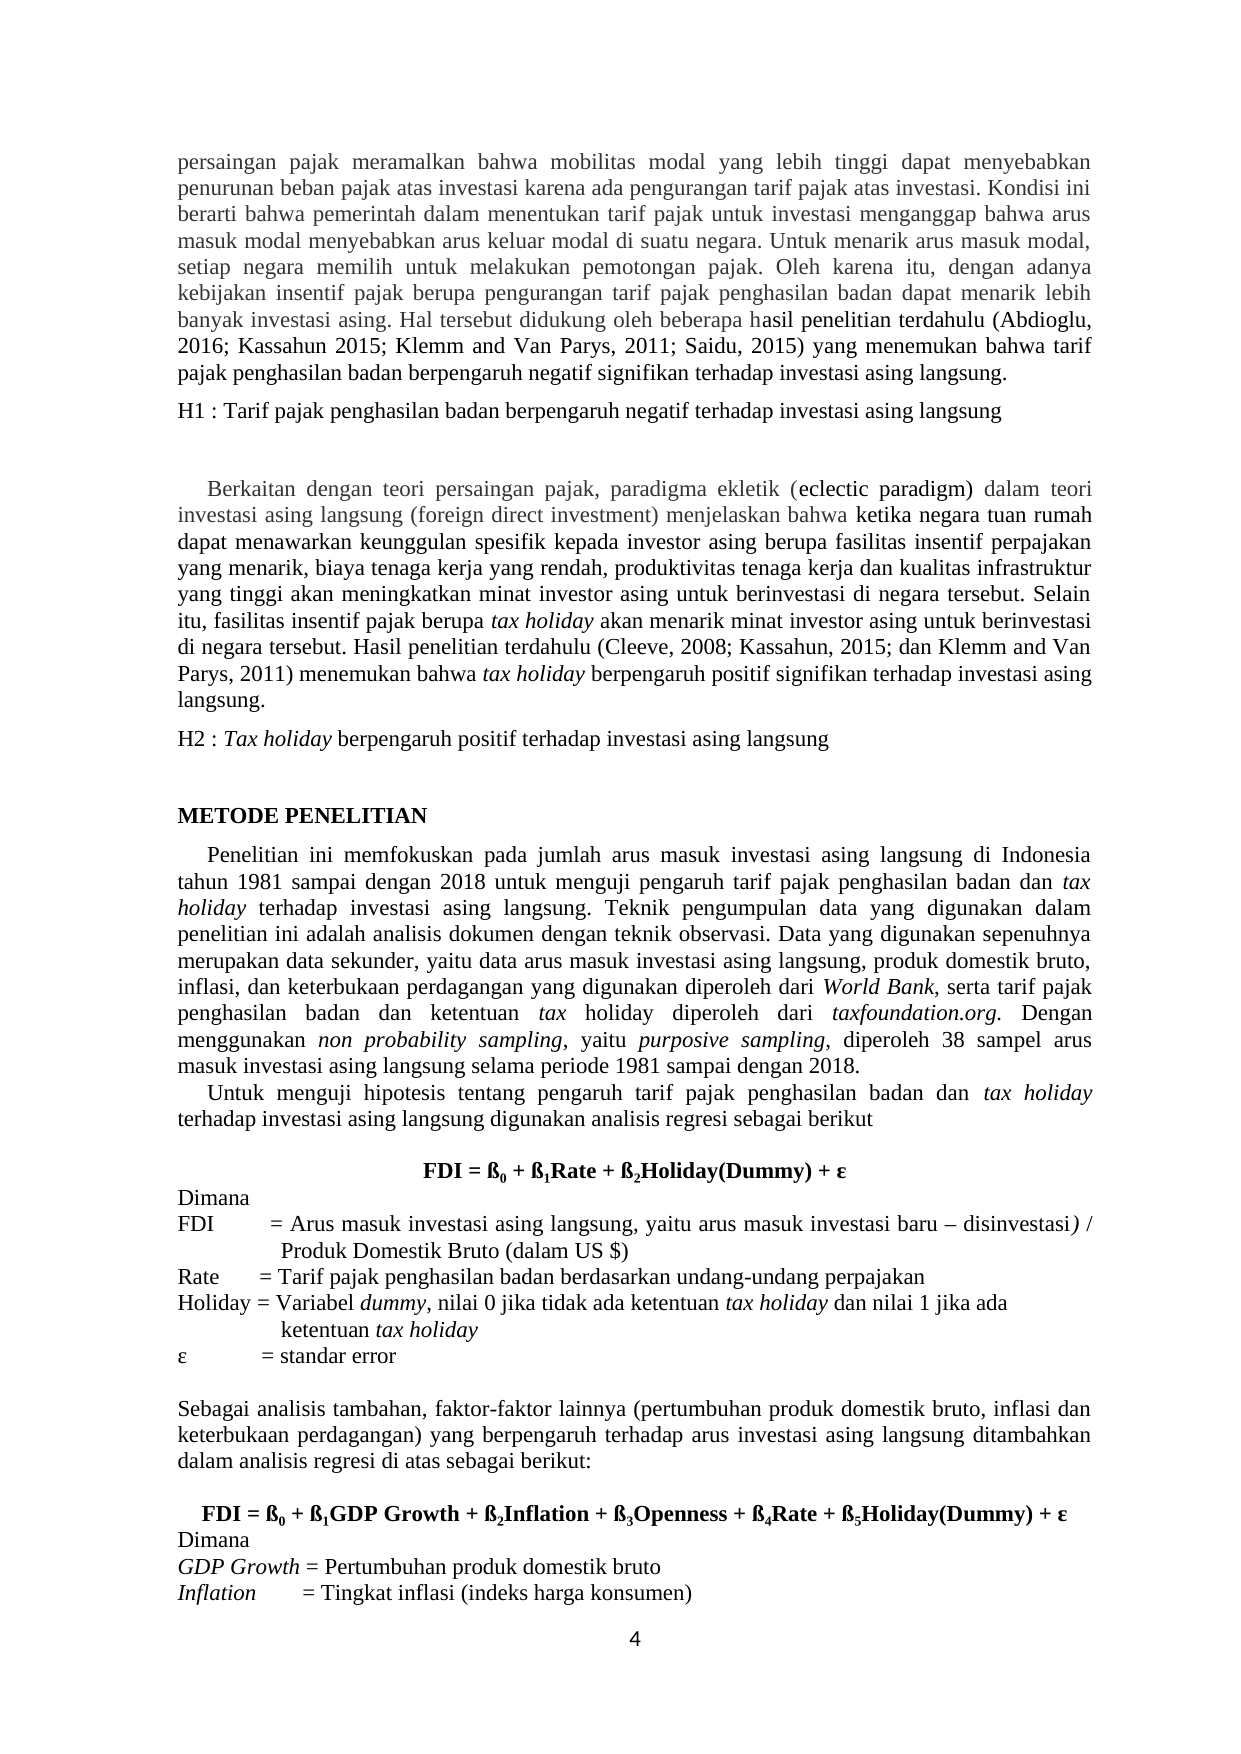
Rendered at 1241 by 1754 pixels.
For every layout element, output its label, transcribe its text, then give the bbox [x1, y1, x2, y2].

list ɛ = standar error [177, 1342, 1092, 1368]
text H2 : Tax holiday berpengaruh positif terhadap investasi asing langsung [177, 725, 1092, 751]
list Penelitian ini memfokuskan pada jumlah arus masuk investasi asing langsung di Indonesia tahun 1981 sampai dengan 2018 untuk menguji pengaruh tarif pajak penghasilan badan dan tax holiday terhadap investasi asing langsung. Teknik pengumpulan data yang digunakan dalam penelitian ini adalah analisis dokumen dengan teknik observasi. Data yang digunakan sepenuhnya merupakan data sekunder, yaitu data arus masuk investasi asing langsung, produk domestik bruto, inflasi, dan keterbukaan perdagangan yang digunakan diperoleh dari World Bank, serta tarif pajak penghasilan badan dan ketentuan tax holiday diperoleh dari taxfoundation.org. Dengan menggunakan non probability sampling, yaitu purposive sampling, diperoleh 38 sampel arus masuk investasi asing langsung selama periode 1981 sampai dengan 2018. [177, 841, 1092, 1078]
list Sebagai analisis tambahan, faktor-faktor lainnya (pertumbuhan produk domestik bruto, inflasi dan keterbukaan perdagangan) yang berpengaruh terhadap arus investasi asing langsung ditambahkan dalam analisis regresi di atas sebagai berikut: [177, 1395, 1092, 1474]
list Untuk menguji hipotesis tentang pengaruh tarif pajak penghasilan badan dan tax holiday terhadap investasi asing langsung digunakan analisis regresi sebagai berikut [177, 1078, 1092, 1131]
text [177, 148, 1092, 385]
list Inflation = Tingkat inflasi (indeks harga konsumen) [177, 1579, 1092, 1606]
list Rate = Tarif pajak penghasilan badan berdasarkan undang-undang perpajakan [177, 1263, 1092, 1289]
list Dimana [177, 1184, 1092, 1210]
text H1 : Tarif pajak penghasilan badan berpengaruh negatif terhadap investasi asing langsung [177, 397, 1092, 424]
list Holiday = Variabel dummy, nilai 0 jika tidak ada ketentuan tax holiday dan nilai 1 jika ada ketentuan tax holiday [177, 1289, 1092, 1342]
list GDP Growth = Pertumbuhan produk domestik bruto [177, 1553, 1092, 1579]
list FDI = ß₀ + ß₁GDP Growth + ß₂Inflation + ß₃Openness + ß₄Rate + ß₅Holiday(Dummy) + ɛ [177, 1500, 1092, 1527]
list Berkaitan dengan teori persaingan pajak, paradigma ekletik (eclectic paradigm) dalam teori investasi asing langsung (foreign direct investment) menjelaskan bahwa ketika negara tuan rumah dapat menawarkan keunggulan spesifik kepada investor asing berupa fasilitas insentif perpajakan yang menarik, biaya tenaga kerja yang rendah, produktivitas tenaga kerja dan kualitas infrastruktur yang tinggi akan meningkatkan minat investor asing untuk berinvestasi di negara tersebut. Selain itu, fasilitas insentif pajak berupa tax holiday akan menarik minat investor asing untuk berinvestasi di negara tersebut. Hasil penelitian terdahulu (Cleeve, 2008; Kassahun, 2015; dan Klemm and Van Parys, 2011) menemukan bahwa tax holiday berpengaruh positif signifikan terhadap investasi asing langsung. [177, 475, 1092, 712]
list FDI = Arus masuk investasi asing langsung, yaitu arus masuk investasi baru – disinvestasi) / Produk Domestik Bruto (dalam US $) [177, 1210, 1092, 1263]
list FDI = ß₀ + ß₁Rate + ß₂Holiday(Dummy) + ɛ [177, 1158, 1092, 1184]
list Dimana [177, 1527, 1092, 1553]
text METODE PENELITIAN [177, 802, 1092, 829]
